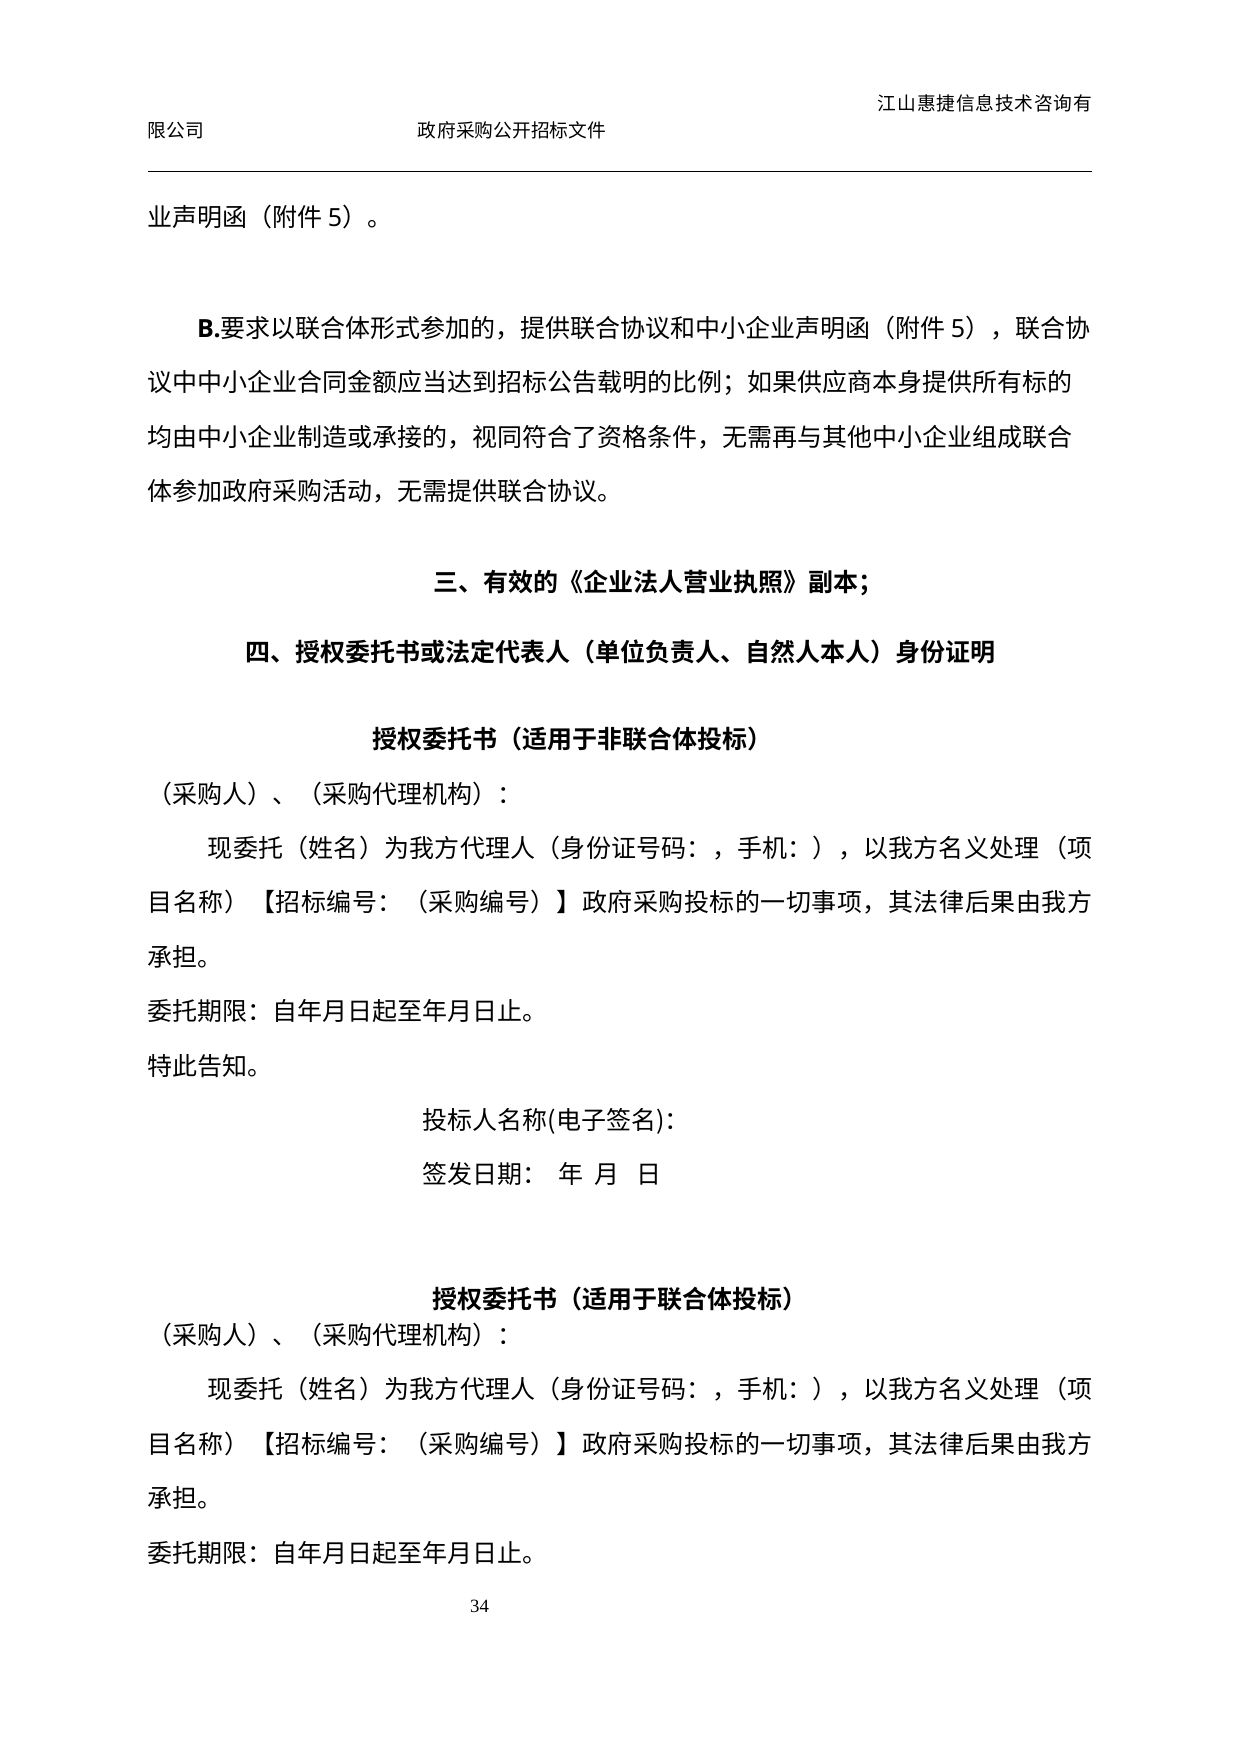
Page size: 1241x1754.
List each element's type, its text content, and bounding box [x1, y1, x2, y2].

text 投标人名称(电子签名)： [148, 1100, 1092, 1137]
text 授权委托书（适用于非联合体投标） [148, 720, 1092, 756]
text 现委托（姓名）为我方代理人（身份证号码：，手机：），以我方名义处理（项目名称）【招标编号：（采购编号）】政府采购投标的一切事项，其法律后果由我方承担。 [148, 828, 1092, 973]
text 现委托（姓名）为我方代理人（身份证号码：，手机：），以我方名义处理（项目名称）【招标编号：（采购编号）】政府采购投标的一切事项，其法律后果由我方承担。 [148, 1370, 1092, 1515]
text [148, 198, 1092, 234]
text 签发日期： 年 月 日 [148, 1155, 1092, 1191]
text B.要求以联合体形式参加的，提供联合协议和中小企业声明函（附件5），联合协议中中小企业合同金额应当达到招标公告载明的比例；如果供应商本身提供所有标的均由中小企业制造或承接的，视同符合了资格条件，无需再与其他中小企业组成联合体参加政府采购活动，无需提供联合协议。 [148, 308, 1092, 508]
text （采购人）、（采购代理机构）： [148, 1316, 1092, 1352]
text 四、授权委托书或法定代表人（单位负责人、自然人本人）身份证明 [148, 632, 1092, 669]
text 委托期限：自年月日起至年月日止。 [148, 992, 1092, 1028]
text 委托期限：自年月日起至年月日止。 [148, 1533, 1092, 1569]
text 特此告知。 [148, 1046, 1092, 1082]
text （采购人）、（采购代理机构）： [148, 774, 1092, 810]
text 三、有效的《企业法人营业执照》副本； [148, 562, 1092, 598]
text 授权委托书（适用于联合体投标） [148, 1279, 1092, 1316]
